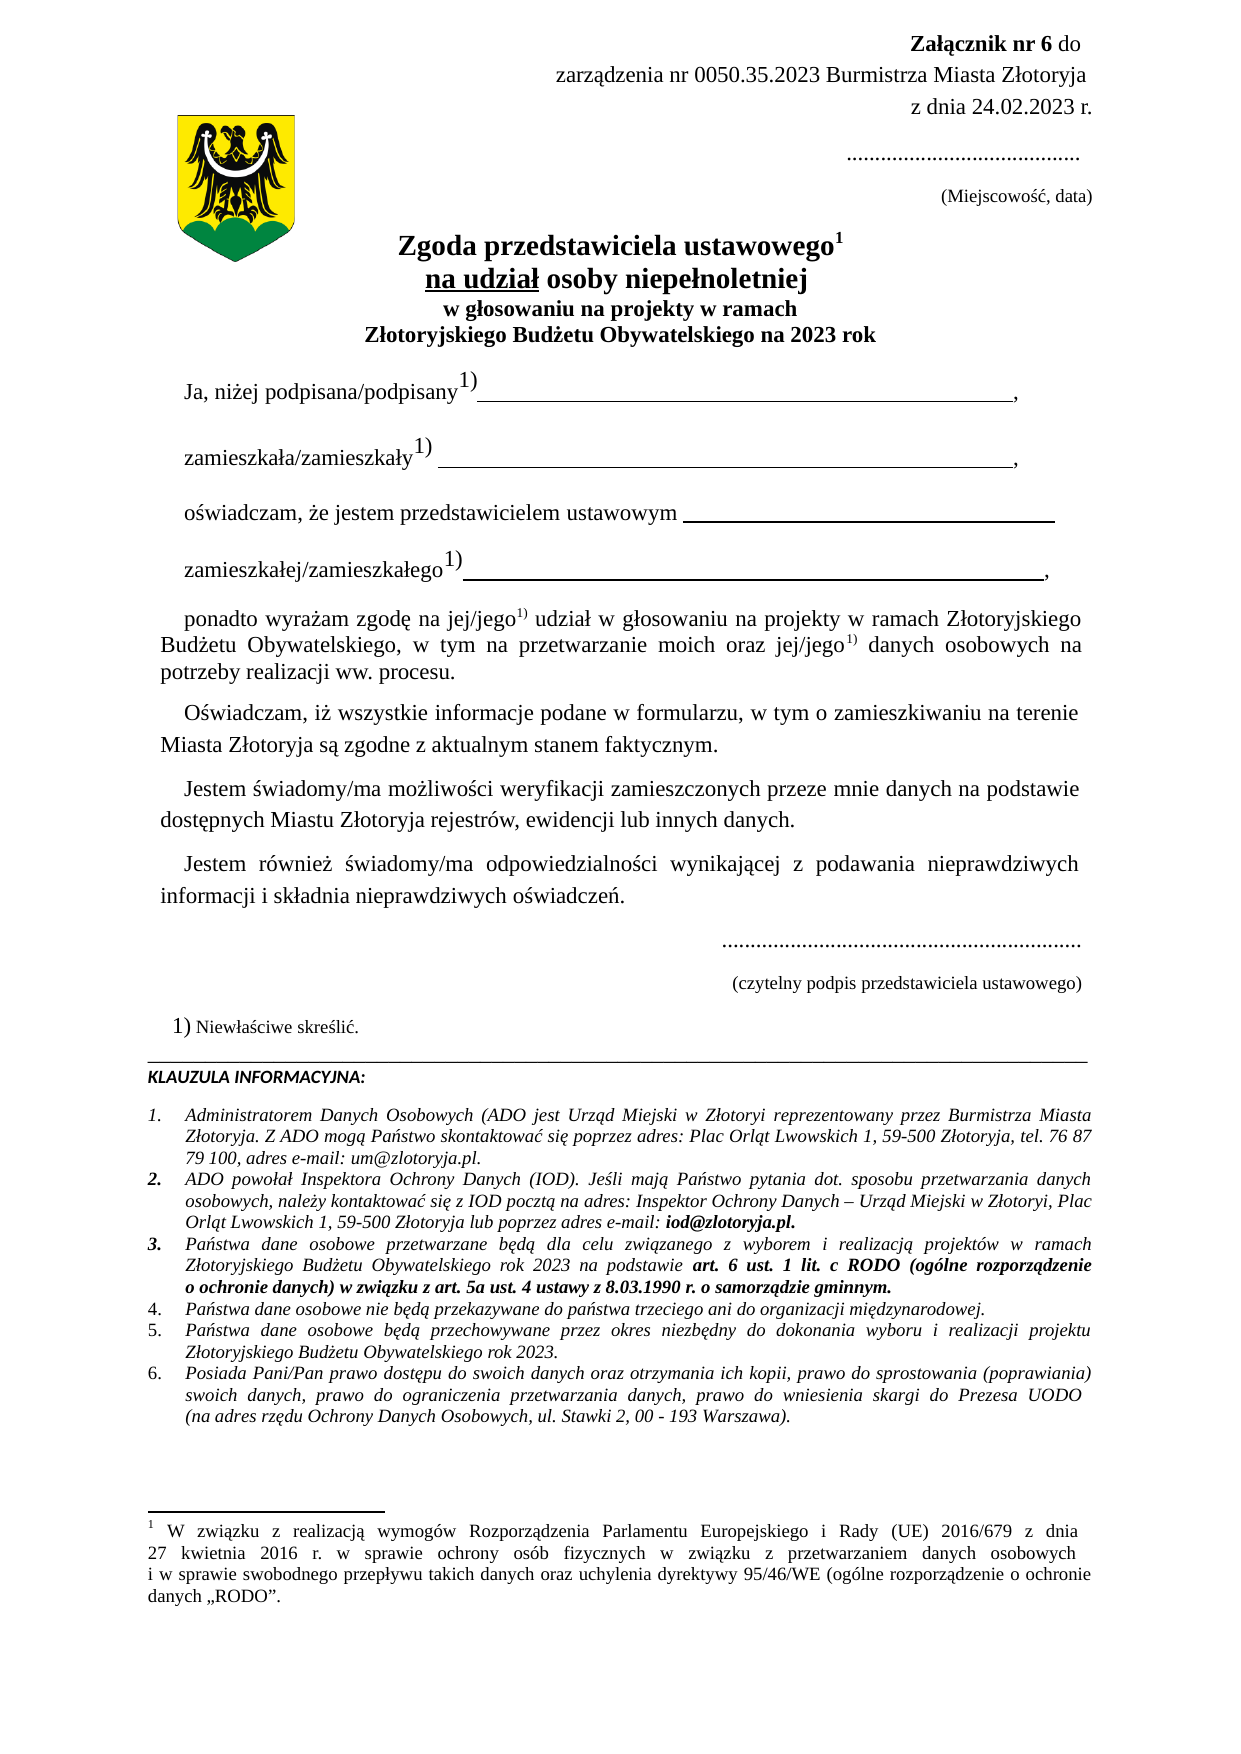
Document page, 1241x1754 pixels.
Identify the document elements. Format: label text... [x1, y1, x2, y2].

text Zgoda przedstawiciela ustawowego [303, 228, 937, 261]
text ponadto wyrażam zgodę na jej/jego1) udział w głosowaniu na projekty w ramach Złotoryjskiego Budżetu Obywatelskiego, w tym na przetwarzanie moich oraz jej/jego1) danych osobowych na potrzeby realizacji ww. procesu. [160, 605, 1082, 684]
text __________________________________________________________________________________ [148, 1038, 1093, 1065]
text Złotoryjskiego Budżetu Obywatelskiego na 2023 rok [303, 321, 937, 348]
subtitle Posiada Pani/Pan prawo dostępu do swoich danych oraz otrzymania ich kopii, prawo do sprostowania (poprawiania) swoich danych, prawo do ograniczenia przetwarzania danych, prawo do wniesienia skargi do Prezesa UODO (na adres rzędu Ochrony Danych Osobowych, ul. Stawki 2, 00 - 193 Warszawa). [148, 1362, 1093, 1427]
text zarządzenia nr 0050.35.2023 Burmistrza Miasta Złotoryja z dnia 24.02.2023 r. [148, 61, 1093, 119]
text oświadczam, że jestem przedstawicielem ustawowym [184, 499, 1082, 525]
text Załącznik nr 6 do [148, 29, 1081, 56]
list Niewłaściwe skreślić. [172, 1012, 1093, 1038]
subtitle Państwa dane osobowe nie będą przekazywane do państwa trzeciego ani do organizacji międzynarodowej. [148, 1297, 1093, 1319]
text Jestem świadomy/ma możliwości weryfikacji zamieszczonych przeze mnie danych na podstawie dostępnych Miastu Złotoryja rejestrów, ewidencji lub innych danych. [160, 774, 1080, 832]
text Jestem również świadomy/ma odpowiedzialności wynikającej z podawania nieprawdziwych informacji i składnia nieprawdziwych oświadczeń. [160, 850, 1080, 908]
subtitle Państwa dane osobowe przetwarzane będą dla celu związanego z wyborem i realizacją projektów w ramach Złotoryjskiego Budżetu Obywatelskiego rok 2023 na podstawie art. 6 ust. 1 lit. c RODO (ogólne rozporządzenie o ochronie danych) w związku z art. 5a ust. 4 ustawy z 8.03.1990 r. o samorządzie gminnym. [148, 1233, 1093, 1297]
text zamieszkała/zamieszkały1) , [184, 432, 911, 470]
subtitle ADO powołał Inspektora Ochrony Danych (IOD). Jeśli mają Państwo pytania dot. sposobu przetwarzania danych osobowych, należy kontaktować się z IOD pocztą na adres: Inspektor Ochrony Danych – Urząd Miejski w Złotoryi, Plac Orląt Lwowskich 1, 59-500 Złotoryja lub poprzez adres e-mail: iod@zlotoryja.pl. [148, 1168, 1093, 1233]
text Oświadczam, iż wszystkie informacje podane w formularzu, w tym o zamieszkiwaniu na terenie Miasta Złotoryja są zgodne z aktualnym stanem faktycznym. [160, 699, 1080, 757]
subtitle Administratorem Danych Osobowych (ADO jest Urząd Miejski w Złotoryi reprezentowany przez Burmistrza Miasta Złotoryja. Z ADO mogą Państwo skontaktować się poprzez adres: Plac Orląt Lwowskich 1, 59-500 Złotoryja, tel. 76 87 79 100, adres e-mail: um@zlotoryja.pl. [148, 1103, 1093, 1168]
text na udział osoby niepełnoletniej w głosowaniu na projekty w ramach [303, 261, 937, 321]
text KLAUZULA INFORMACYJNA: [148, 1065, 1093, 1088]
picture [177, 119, 295, 262]
text (czytelny podpis przedstawiciela ustawowego) [184, 972, 1082, 993]
text ......................................... [812, 139, 1081, 165]
text (Miejscowość, data) [812, 185, 1093, 207]
text zamieszkałej/zamieszkałego1) , [184, 545, 1082, 583]
text Ja, niżej podpisana/podpisany1) , [184, 366, 911, 404]
text ............................................................... [175, 926, 1082, 952]
subtitle Państwa dane osobowe będą przechowywane przez okres niezbędny do dokonania wyboru i realizacji projektu Złotoryjskiego Budżetu Obywatelskiego rok 2023. [148, 1319, 1093, 1362]
